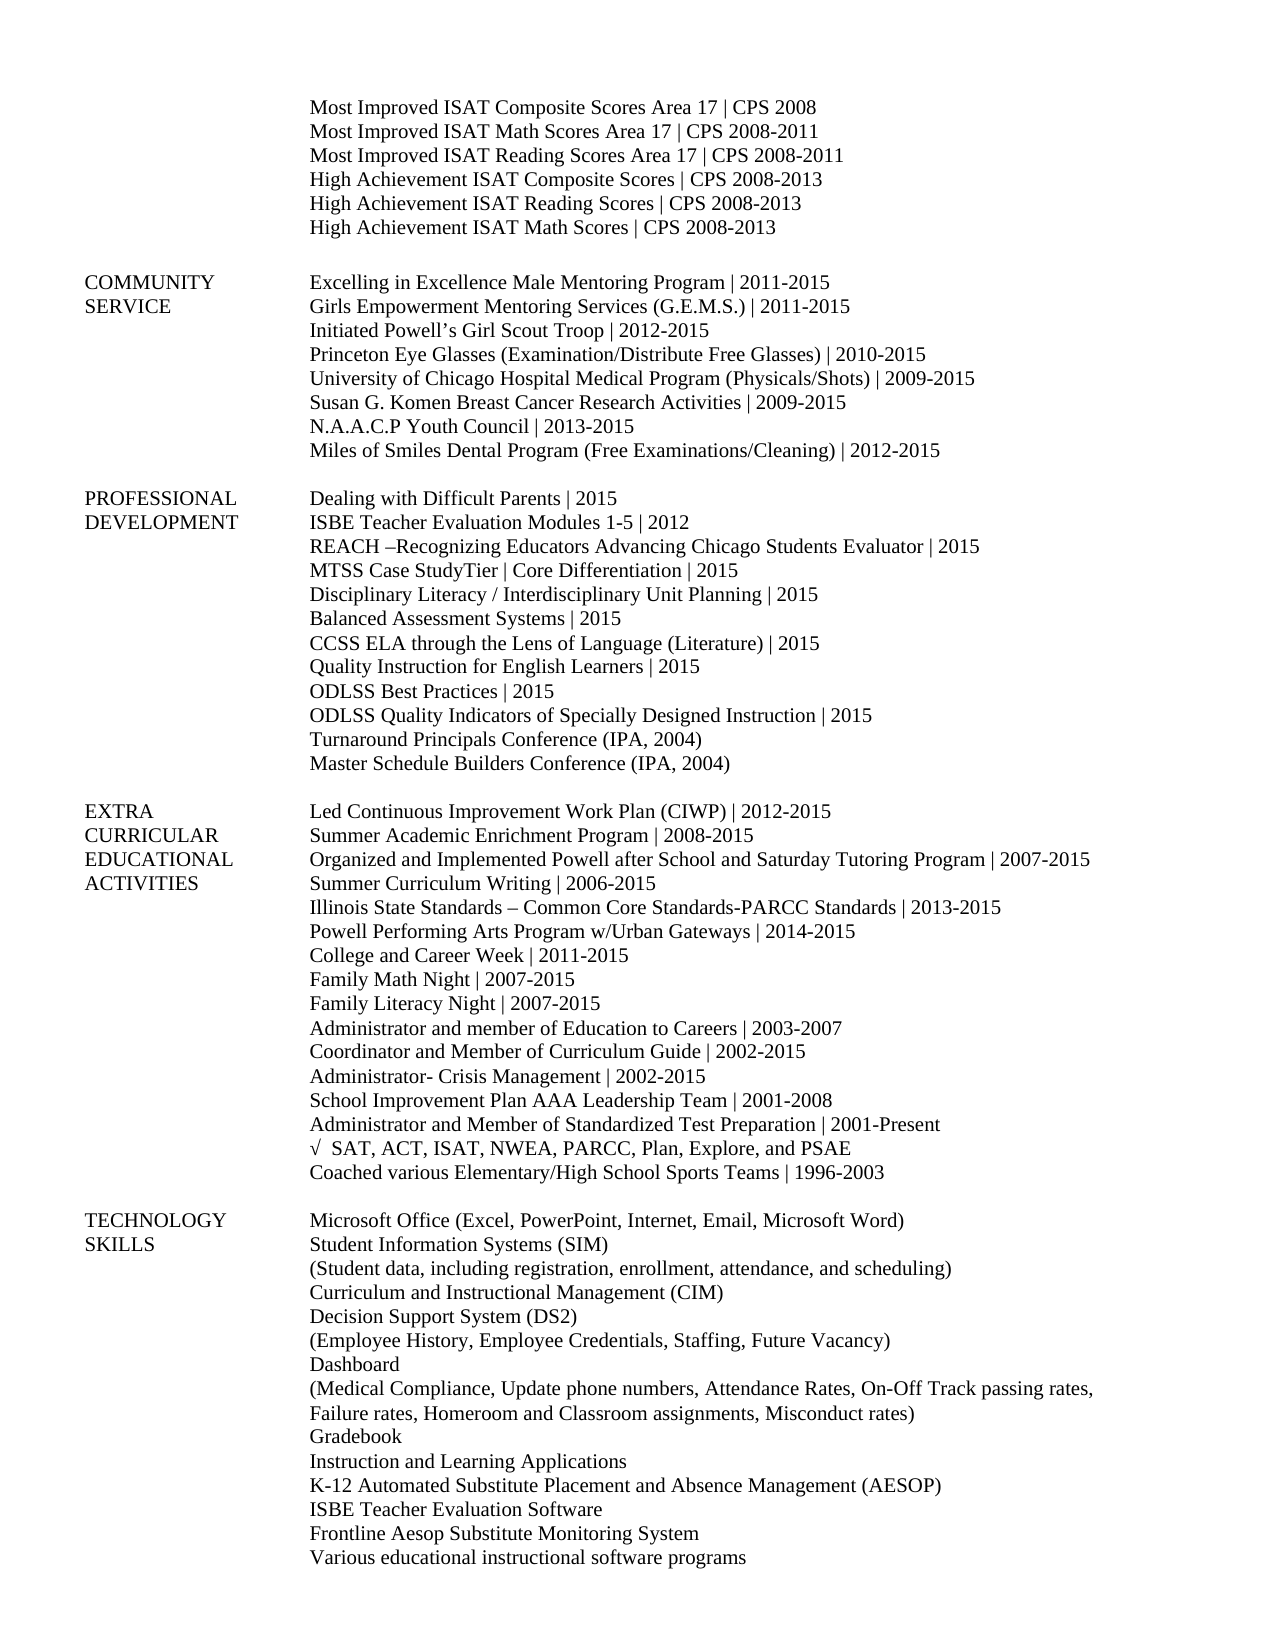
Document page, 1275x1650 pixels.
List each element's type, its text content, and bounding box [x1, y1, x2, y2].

text Curriculum and Instructional Management (CIM) [234, 1280, 1125, 1304]
text School Improvement Plan AAA Leadership Team | 2001-2008 [234, 1088, 1125, 1112]
text Instruction and Learning Applications [84, 1448, 1125, 1473]
text Susan G. Komen Breast Cancer Research Activities | 2009-2015 [84, 390, 1125, 414]
text Family Math Night | 2007-2015 [234, 967, 1125, 991]
text Coordinator and Member of Curriculum Guide | 2002-2015 [84, 1039, 1125, 1063]
text N.A.A.C.P Youth Council | 2013-2015 [234, 414, 1125, 438]
text Disciplinary Literacy / Interdisciplinary Unit Planning | 2015 [84, 582, 1125, 606]
text Most Improved ISAT Math Scores Area 17 | CPS 2008-2011 [84, 119, 1125, 143]
text Administrator- Crisis Management | 2002-2015 [84, 1063, 1125, 1088]
text Most Improved ISAT Reading Scores Area 17 | CPS 2008-2011 [84, 143, 1125, 167]
text College and Career Week | 2011-2015 [84, 943, 1125, 967]
text Initiated Powell’s Girl Scout Troop | 2012-2015 [234, 318, 1125, 342]
text PROFESSIONAL Dealing with Difficult Parents | 2015 [84, 486, 1125, 510]
text ISBE Teacher Evaluation Software [84, 1497, 1125, 1521]
text Miles of Smiles Dental Program (Free Examinations/Cleaning) | 2012-2015 [234, 438, 1125, 462]
text High Achievement ISAT Composite Scores | CPS 2008-2013 [84, 167, 1125, 191]
text EDUCATIONAL Organized and Implemented Powell after School and Saturday Tutoring Program | 2007-2015 [84, 847, 1125, 871]
text CURRICULAR Summer Academic Enrichment Program | 2008-2015 [84, 823, 1125, 847]
text High Achievement ISAT Reading Scores | CPS 2008-2013 [84, 191, 1125, 215]
text Turnaround Principals Conference (IPA, 2004) [234, 727, 1125, 751]
text CCSS ELA through the Lens of Language (Literature) | 2015 [84, 630, 1125, 654]
text Administrator and member of Education to Careers | 2003-2007 [84, 1015, 1125, 1039]
text High Achievement ISAT Math Scores | CPS 2008-2013 [84, 215, 1125, 239]
text MTSS Case StudyTier | Core Differentiation | 2015 [84, 558, 1125, 582]
text Various educational instructional software programs [84, 1545, 1125, 1569]
text DEVELOPMENT ISBE Teacher Evaluation Modules 1-5 | 2012 [84, 510, 1125, 534]
text Quality Instruction for English Learners | 2015 [234, 654, 1125, 678]
text Princeton Eye Glasses (Examination/Distribute Free Glasses) | 2010-2015 [234, 342, 1125, 366]
text University of Chicago Hospital Medical Program (Physicals/Shots) | 2009-2015 [84, 366, 1125, 390]
text Master Schedule Builders Conference (IPA, 2004) [84, 751, 1125, 775]
text Gradebook [309, 1424, 1125, 1448]
text Dashboard [234, 1352, 1125, 1376]
text Most Improved ISAT Composite Scores Area 17 | CPS 2008 [84, 95, 1125, 119]
text Illinois State Standards – Common Core Standards-PARCC Standards | 2013-2015 [84, 895, 1125, 919]
text ACTIVITIES Summer Curriculum Writing | 2006-2015 [84, 871, 1125, 895]
text Coached various Elementary/High School Sports Teams | 1996-2003 [234, 1160, 1125, 1184]
text REACH –Recognizing Educators Advancing Chicago Students Evaluator | 2015 [84, 534, 1125, 558]
text Decision Support System (DS2) [234, 1304, 1125, 1328]
text K-12 Automated Substitute Placement and Absence Management (AESOP) [84, 1473, 1125, 1497]
text TECHNOLOGY Microsoft Office (Excel, PowerPoint, Internet, Email, Microsoft Word) [84, 1208, 1125, 1232]
text √ SAT, ACT, ISAT, NWEA, PARCC, Plan, Explore, and PSAE [234, 1136, 1125, 1160]
text Powell Performing Arts Program w/Urban Gateways | 2014-2015 [84, 919, 1125, 943]
text (Employee History, Employee Credentials, Staffing, Future Vacancy) [234, 1328, 1125, 1352]
text SKILLS Student Information Systems (SIM) [84, 1232, 1125, 1256]
text (Medical Compliance, Update phone numbers, Attendance Rates, On-Off Track passing rates, Failure rates, Homeroom and Classroom assignments, Misconduct rates) [309, 1376, 1125, 1424]
text SERVICE Girls Empowerment Mentoring Services (G.E.M.S.) | 2011-2015 [84, 294, 1125, 318]
text ODLSS Quality Indicators of Specially Designed Instruction | 2015 [234, 703, 1125, 727]
text EXTRA Led Continuous Improvement Work Plan (CIWP) | 2012-2015 [84, 799, 1125, 823]
text Balanced Assessment Systems | 2015 [84, 606, 1125, 630]
text Family Literacy Night | 2007-2015 [234, 991, 1125, 1015]
text Frontline Aesop Substitute Monitoring System [84, 1521, 1125, 1545]
text (Student data, including registration, enrollment, attendance, and scheduling) [84, 1256, 1125, 1280]
text ODLSS Best Practices | 2015 [234, 678, 1125, 703]
text COMMUNITY Excelling in Excellence Male Mentoring Program | 2011-2015 [84, 270, 1125, 294]
text Administrator and Member of Standardized Test Preparation | 2001-Present [84, 1112, 1125, 1136]
